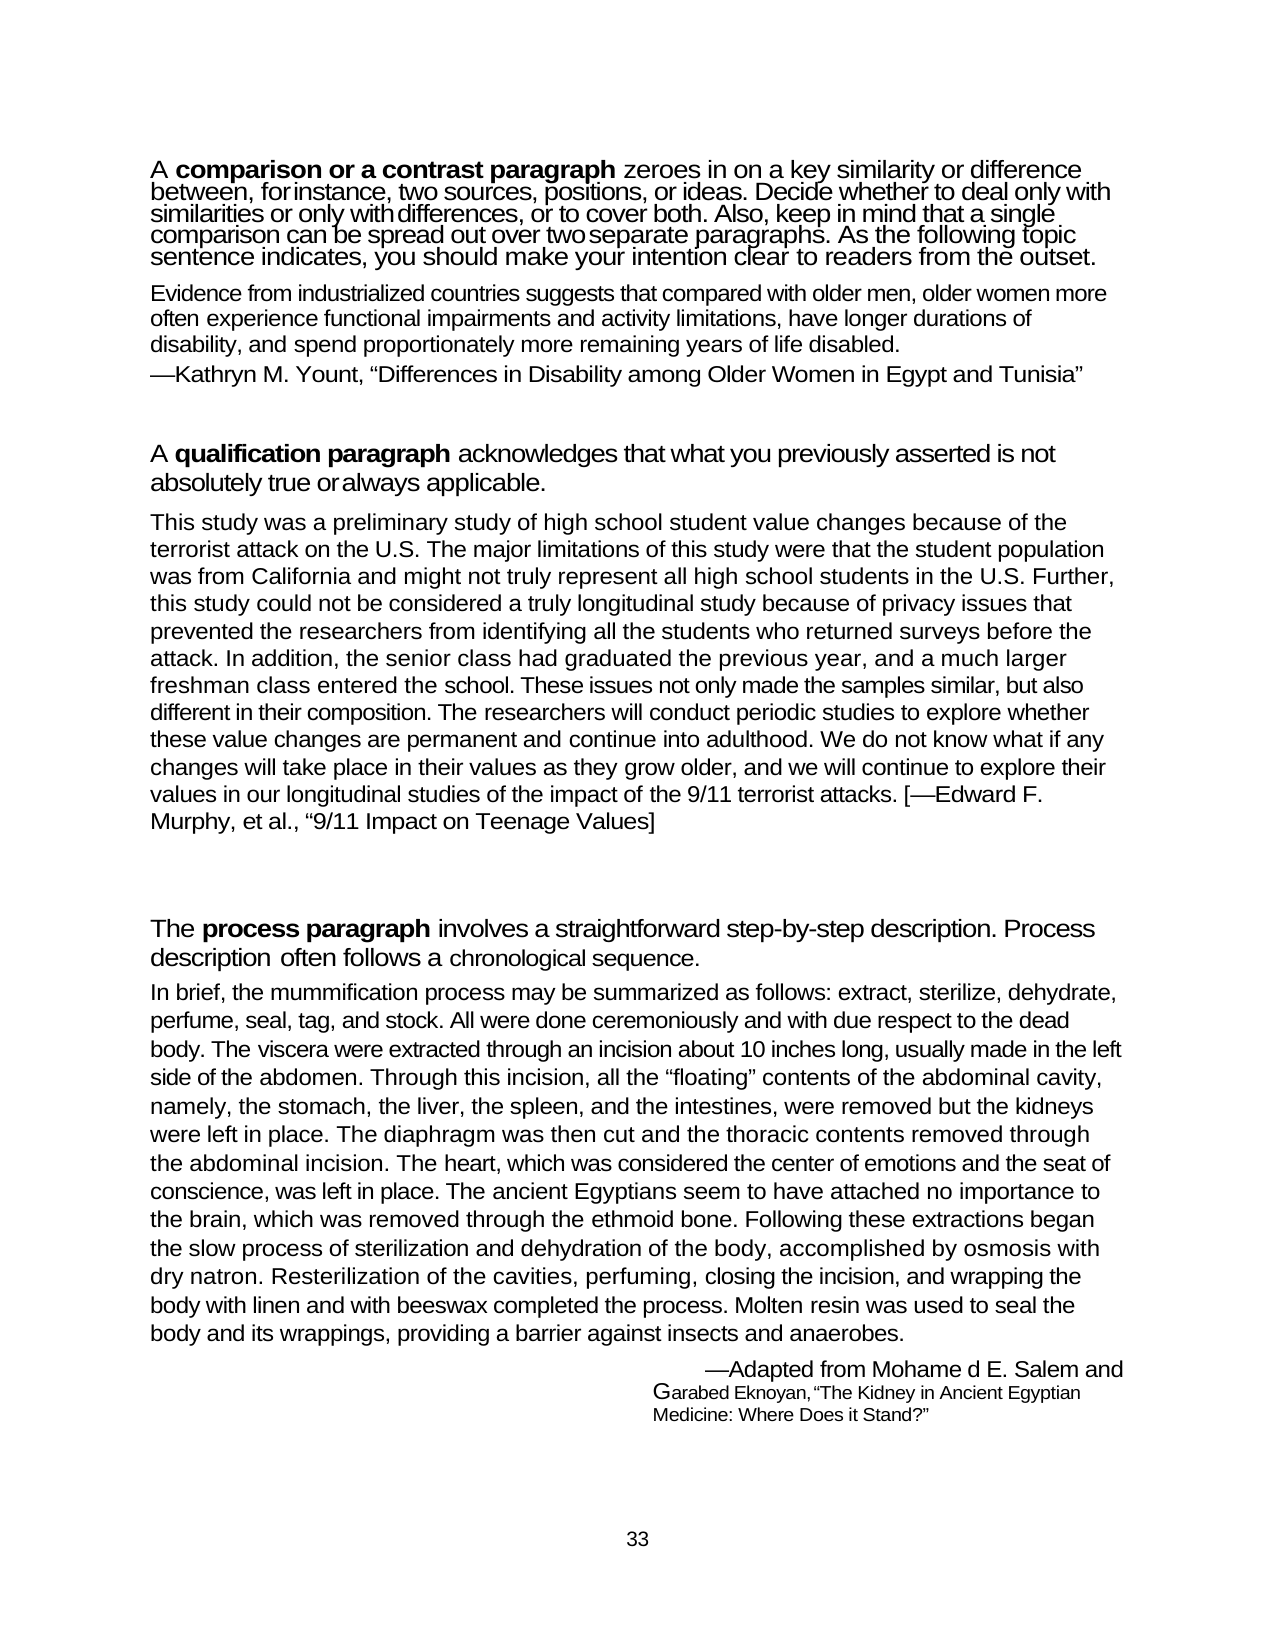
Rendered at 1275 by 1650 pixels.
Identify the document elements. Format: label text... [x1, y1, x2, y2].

text Evidence from industrialized countries suggests that compared with older men, older women more often experience functional impairments and activity limitations, have longer durations of disability, and spend proportionately more remaining years of life disabled. [150, 281, 1117, 357]
text A comparison or a contrast paragraph zeroes in on a key similarity or difference between, for instance, two sources, positions, or ideas. Decide whether to deal only with similarities or only with differences, or to cover both. Also, keep in mind that a single comparison can be spread out over two separate paragraphs. As the following topic sentence indicates, you should make your intention clear to readers from the outset. [150, 161, 1121, 270]
text In brief, the mummification process may be summarized as follows: extract, sterilize, dehydrate, perfume, seal, tag, and stock. All were done ceremoniously and with due respect to the dead body. The viscera were extracted through an incision about 10 inches long, usually made in the left side of the abdomen. Through this incision, all the “floating” contents of the abdominal cavity, namely, the stomach, the liver, the spleen, and the intestines, were removed but the kidneys were left in place. The diaphragm was then cut and the thoracic contents removed through the abdominal incision. The heart, which was considered the center of emotions and the seat of conscience, was left in place. The ancient Egyptians seem to have attached no importance to the brain, which was removed through the ethmoid bone. Following these extractions began the slow process of sterilization and dehydration of the body, accomplished by osmosis with dry natron. Resterilization of the cavities, perfuming, closing the incision, and wrapping the body with linen and with beeswax completed the process. Molten resin was used to seal the body and its wrappings, providing a barrier against insects and anaerobes. [150, 979, 1125, 1347]
text —Kathryn M. Yount, “Differences in Disability among Older Women in Egypt and Tunisia” [150, 365, 1121, 387]
text This study was a preliminary study of high school student value changes because of the terrorist attack on the U.S. The major limitations of this study were that the student population was from California and might not truly represent all high school students in the U.S. Further, this study could not be considered a truly longitudinal study because of privacy issues that prevented the researchers from identifying all the students who returned surveys before the attack. In addition, the senior class had graduated the previous year, and a much larger freshman class entered the school. These issues not only made the samples similar, but also different in their composition. The researchers will conduct periodic studies to explore whether these value changes are permanent and continue into adulthood. We do not know what if any changes will take place in their values as they grow older, and we will continue to explore their values in our longitudinal studies of the impact of the 9/11 terrorist attacks. [—Edward F. Murphy, et al., “9/11 Impact on Teenage Values] [150, 509, 1125, 835]
text A qualification paragraph acknowledges that what you previously asserted is not absolutely true or always applicable. [150, 439, 1125, 497]
text —Adapted from Mohame d E. Salem and Garabed Eknoyan, “The Kidney in Ancient Egyptian Medicine: Where Does it Stand?” [652, 1360, 1125, 1426]
text The process paragraph involves a straightforward step-by-step description. Process description often follows a chronological sequence. [150, 914, 1102, 971]
